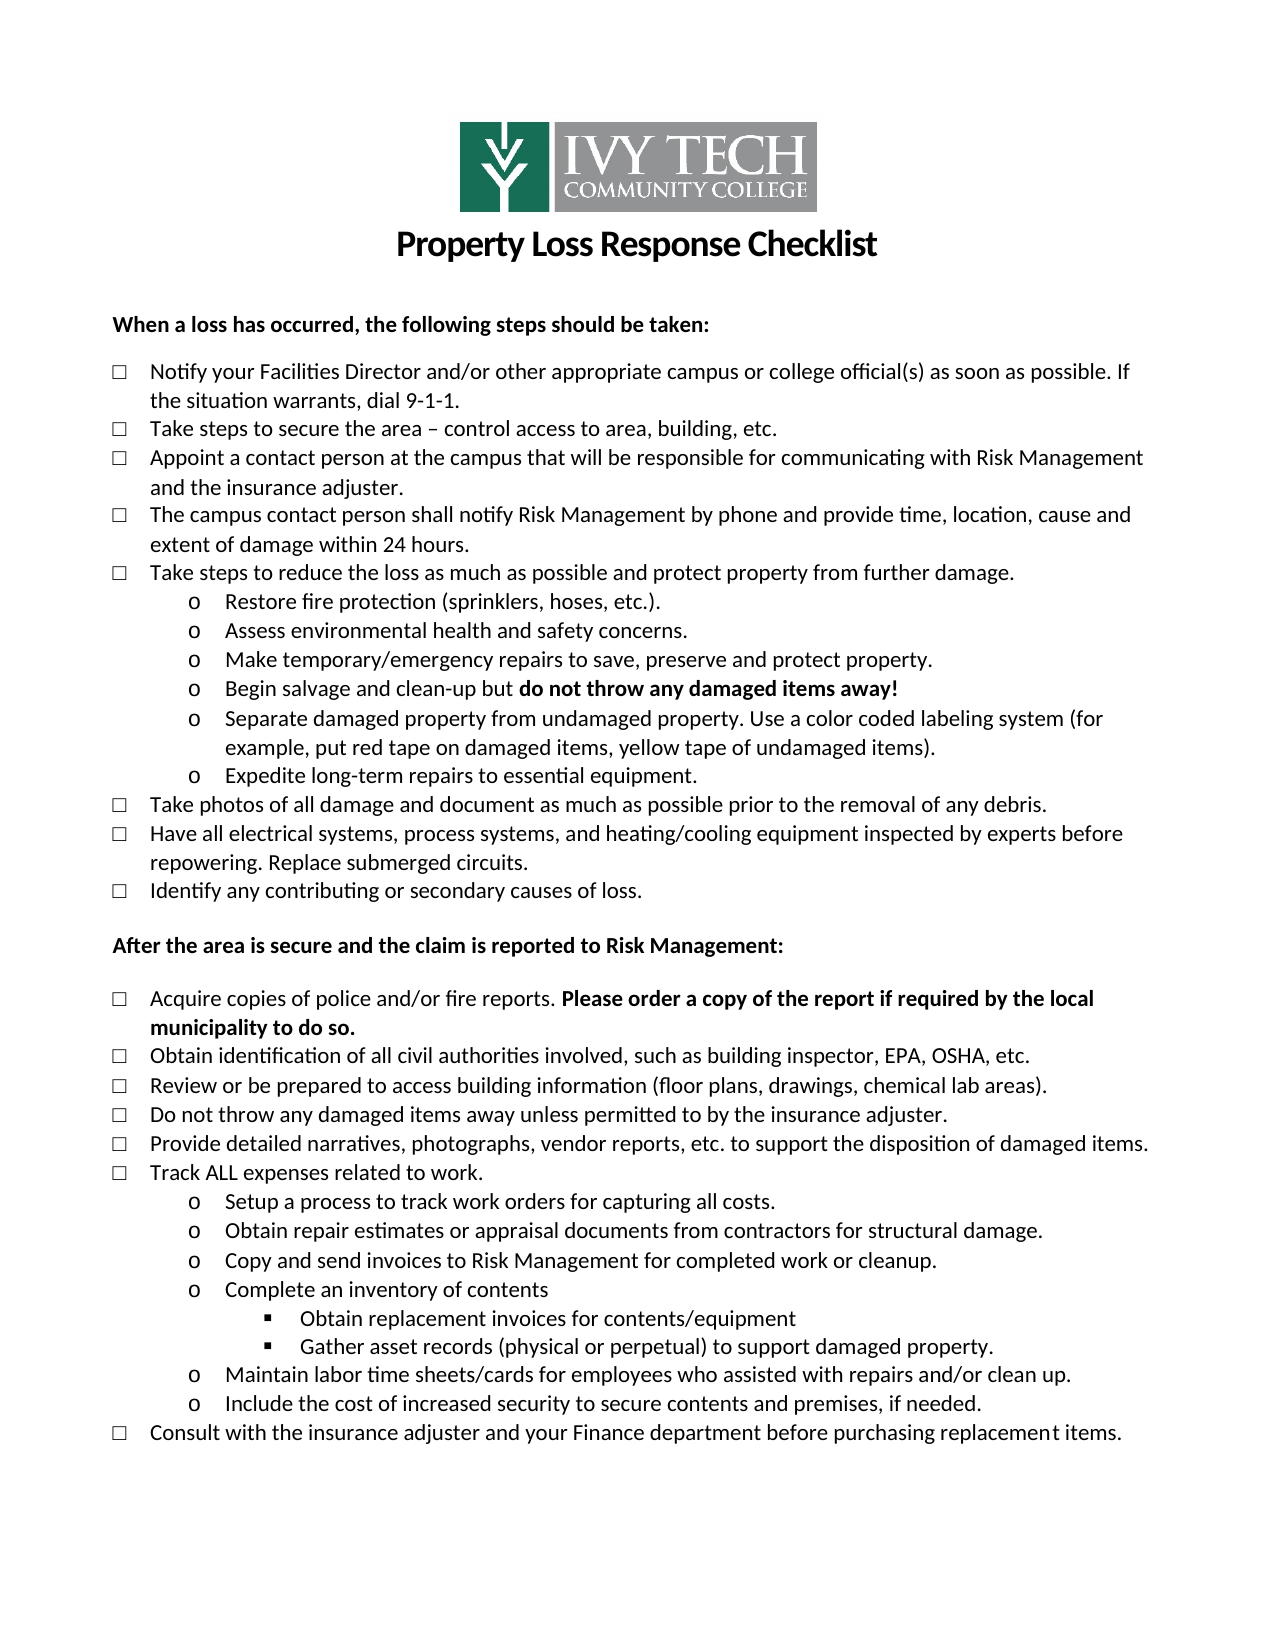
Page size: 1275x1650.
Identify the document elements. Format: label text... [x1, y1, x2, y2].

list Have all electrical systems, process systems, and heating/cooling equipment inspected by experts before repowering. Replace submerged circuits. [112, 819, 1162, 876]
list Setup a process to track work orders for capturing all costs. [187, 1187, 1162, 1217]
list Provide detailed narratives, photographs, vendor reports, etc. to support the disposition of damaged items. [112, 1129, 1162, 1158]
list Expedite long-term repairs to essential equipment. [187, 761, 1162, 790]
list Complete an inventory of contents [187, 1275, 1162, 1304]
list Copy and send invoices to Risk Management for completed work or cleanup. [187, 1246, 1162, 1275]
list Obtain repair estimates or appraisal documents from contractors for structural damage. [187, 1217, 1162, 1246]
list Obtain identification of all civil authorities involved, such as building inspector, EPA, OSHA, etc. [112, 1042, 1162, 1071]
list Consult with the insurance adjuster and your Finance department before purchasing replacement items. [112, 1418, 1162, 1448]
list Separate damaged property from undamaged property. Use a color coded labeling system (for example, put red tape on damaged items, yellow tape of undamaged items). [187, 704, 1162, 761]
list Notify your Facilities Director and/or other appropriate campus or college official(s) as soon as possible. If the situation warrants, dial 9-1-1. [112, 357, 1162, 414]
list Take photos of all damage and document as much as possible prior to the removal of any debris. [112, 790, 1162, 819]
list Identify any contributing or secondary causes of loss. [112, 876, 1162, 906]
list Make temporary/emergency repairs to save, preserve and protect property. [187, 645, 1162, 674]
list Restore fire protection (sprinklers, hoses, etc.). [187, 587, 1162, 616]
list Take steps to secure the area – control access to area, building, etc. [112, 414, 1162, 443]
list Appoint a contact person at the campus that will be responsible for communicating with Risk Management and the insurance adjuster. [112, 443, 1162, 501]
list Take steps to reduce the loss as much as possible and protect property from further damage. [112, 558, 1162, 587]
list Maintain labor time sheets/cards for employees who assisted with repairs and/or clean up. [187, 1360, 1162, 1389]
text When a loss has occurred, the following steps should be taken: [112, 310, 1162, 338]
text After the area is secure and the claim is reported to Risk Management: [112, 931, 1162, 959]
list Begin salvage and clean-up but do not throw any damaged items away! [187, 674, 1162, 704]
list Assess environmental health and safety concerns. [187, 616, 1162, 645]
list Track ALL expenses related to work. [112, 1158, 1162, 1187]
list Include the cost of increased security to secure contents and premises, if needed. [187, 1389, 1162, 1418]
list Acquire copies of police and/or fire reports. Please order a copy of the report if required by the local municipality to do so. [112, 984, 1162, 1042]
title Property Loss Response Checklist [112, 220, 1162, 266]
list Obtain replacement invoices for contents/equipment [262, 1304, 1162, 1332]
list Do not throw any damaged items away unless permitted to by the insurance adjuster. [112, 1100, 1162, 1129]
list Gather asset records (physical or perpetual) to support damaged property. [262, 1332, 1162, 1360]
list The campus contact person shall notify Risk Management by phone and provide time, location, cause and extent of damage within 24 hours. [112, 501, 1162, 558]
picture [450, 112, 826, 221]
list Review or be prepared to access building information (floor plans, drawings, chemical lab areas). [112, 1071, 1162, 1100]
